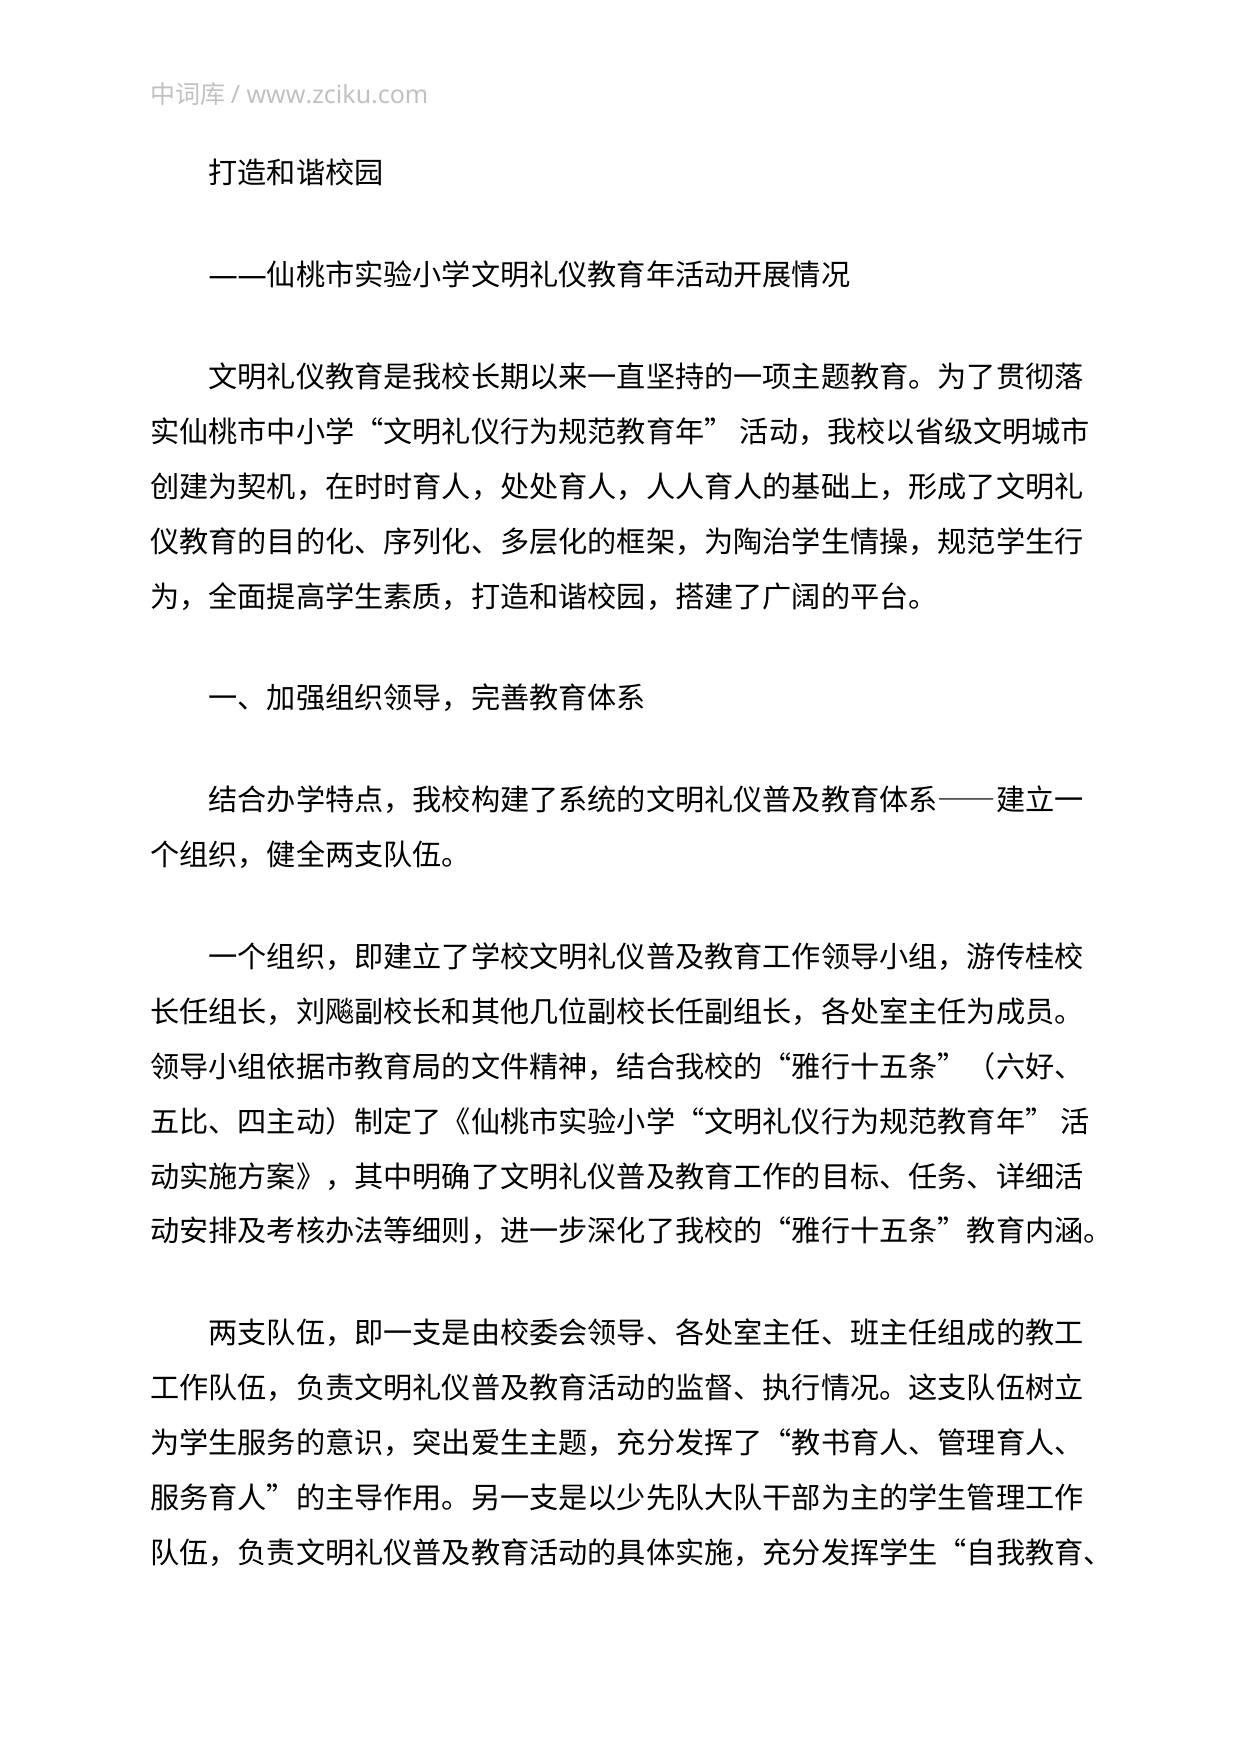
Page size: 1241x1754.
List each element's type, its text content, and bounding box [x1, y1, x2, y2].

text 文明礼仪教育是我校长期以来一直坚持的一项主题教育。为了贯彻落实仙桃市中小学“文明礼仪行为规范教育年” 活动，我校以省级文明城市创建为契机，在时时育人，处处育人，人人育人的基础上，形成了文明礼仪教育的目的化、序列化、多层化的框架，为陶治学生情操，规范学生行为，全面提高学生素质，打造和谐校园，搭建了广阔的平台。 [150, 354, 1090, 616]
text ——仙桃市实验小学文明礼仪教育年活动开展情况 [150, 252, 1090, 294]
text 结合办学特点，我校构建了系统的文明礼仪普及教育体系——建立一个组织，健全两支队伍。 [150, 777, 1090, 874]
text 一、加强组织领导，完善教育体系 [150, 675, 1090, 717]
text 打造和谐校园 [150, 150, 1090, 192]
text 一个组织，即建立了学校文明礼仪普及教育工作领导小组，游传桂校长任组长，刘飚副校长和其他几位副校长任副组长，各处室主任为成员。领导小组依据市教育局的文件精神，结合我校的“雅行十五条”（六好、五比、四主动）制定了《仙桃市实验小学“文明礼仪行为规范教育年” 活动实施方案》，其中明确了文明礼仪普及教育工作的目标、任务、详细活动安排及考核办法等细则，进一步深化了我校的“雅行十五条”教育内涵。 [150, 933, 1090, 1250]
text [150, 1310, 1090, 1572]
